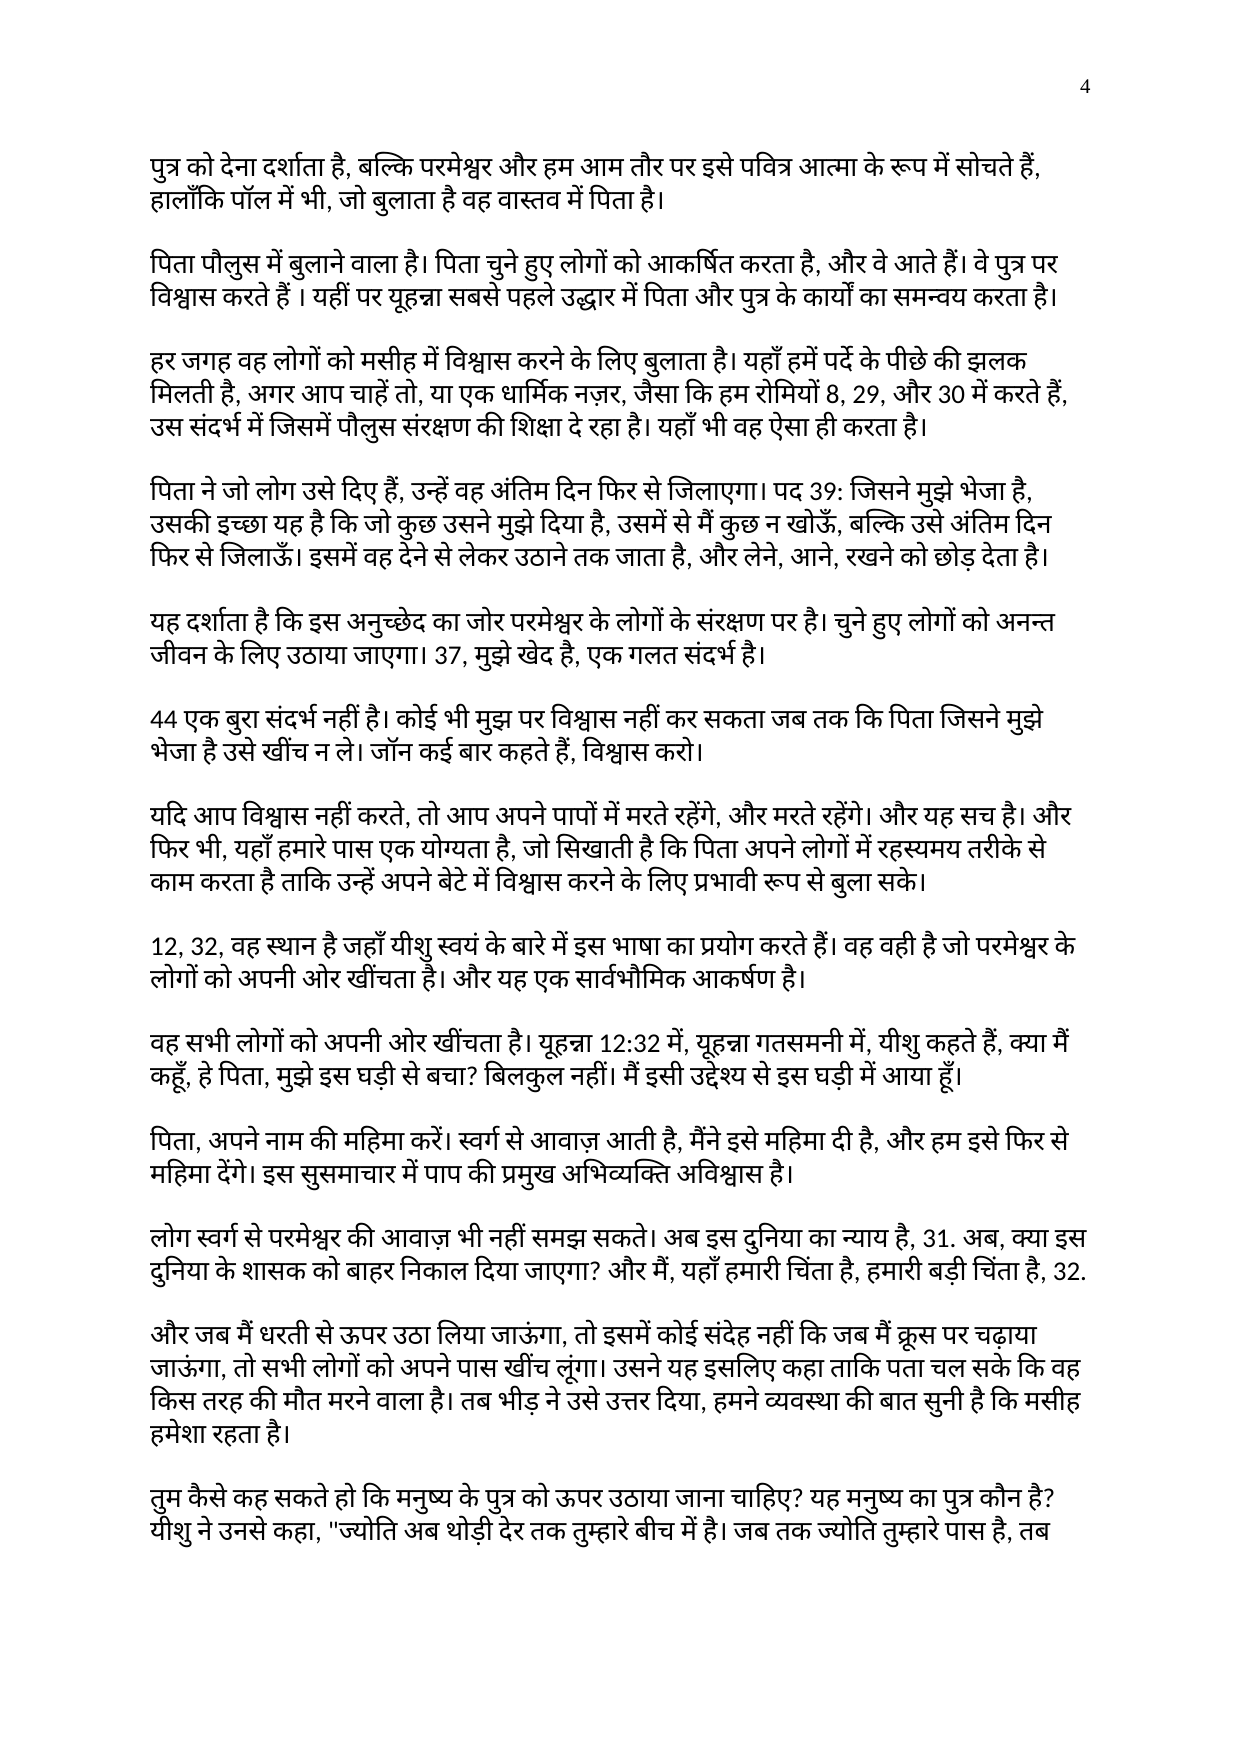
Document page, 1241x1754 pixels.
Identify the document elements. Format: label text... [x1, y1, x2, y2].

text पिता ने जो लोग उसे दिए हैं, उन्हें वह अंतिम दिन फिर से जिलाएगा। पद 39: जिसने मुझे भेजा है, उसकी इच्छा यह है कि जो कुछ उसने मुझे दिया है, उसमें से मैं कुछ न खोऊँ, बल्कि उसे अंतिम दिन फिर से जिलाऊँ। इसमें वह देने से लेकर उठाने तक जाता है, और लेने, आने, रखने को छोड़ देता है। [150, 474, 1090, 574]
text लोग स्वर्ग से परमेश्वर की आवाज़ भी नहीं समझ सकते। अब इस दुनिया का न्याय है, 31. अब, क्या इस दुनिया के शासक को बाहर निकाल दिया जाएगा? और मैं, यहाँ हमारी चिंता है, हमारी बड़ी चिंता है, 32. [150, 1221, 1090, 1287]
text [150, 1481, 1090, 1547]
text पिता, अपने नाम की महिमा करें। स्वर्ग से आवाज़ आती है, मैंने इसे महिमा दी है, और हम इसे फिर से महिमा देंगे। इस सुसमाचार में पाप की प्रमुख अभिव्यक्ति अविश्वास है। [150, 1124, 1090, 1190]
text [150, 150, 1090, 216]
text हर जगह वह लोगों को मसीह में विश्वास करने के लिए बुलाता है। यहाँ हमें पर्दे के पीछे की झलक मिलती है, अगर आप चाहें तो, या एक धार्मिक नज़र, जैसा कि हम रोमियों 8, 29, और 30 में करते हैं, उस संदर्भ में जिसमें पौलुस संरक्षण की शिक्षा दे रहा है। यहाँ भी वह ऐसा ही करता है। [150, 344, 1090, 443]
text 44 एक बुरा संदर्भ नहीं है। कोई भी मुझ पर विश्वास नहीं कर सकता जब तक कि पिता जिसने मुझे भेजा है उसे खींच न ले। जॉन कई बार कहते हैं, विश्वास करो। [150, 702, 1090, 768]
text यदि आप विश्वास नहीं करते, तो आप अपने पापों में मरते रहेंगे, और मरते रहेंगे। और यह सच है। और फिर भी, यहाँ हमारे पास एक योग्यता है, जो सिखाती है कि पिता अपने लोगों में रहस्यमय तरीके से काम करता है ताकि उन्हें अपने बेटे में विश्वास करने के लिए प्रभावी रूप से बुला सके। [150, 799, 1090, 898]
text वह सभी लोगों को अपनी ओर खींचता है। यूहन्ना 12:32 में, यूहन्ना गतसमनी में, यीशु कहते हैं, क्या मैं कहूँ, हे पिता, मुझे इस घड़ी से बचा? बिलकुल नहीं। मैं इसी उद्देश्य से इस घड़ी में आया हूँ। [150, 1027, 1090, 1093]
text यह दर्शाता है कि इस अनुच्छेद का जोर परमेश्वर के लोगों के संरक्षण पर है। चुने हुए लोगों को अनन्त जीवन के लिए उठाया जाएगा। 37, मुझे खेद है, एक गलत संदर्भ है। [150, 605, 1090, 671]
text पिता पौलुस में बुलाने वाला है। पिता चुने हुए लोगों को आकर्षित करता है, और वे आते हैं। वे पुत्र पर विश्वास करते हैं । यहीं पर यूहन्ना सबसे पहले उद्धार में पिता और पुत्र के कार्यों का समन्वय करता है। [150, 247, 1090, 313]
text 12, 32, वह स्थान है जहाँ यीशु स्वयं के बारे में इस भाषा का प्रयोग करते हैं। वह वही है जो परमेश्वर के लोगों को अपनी ओर खींचता है। और यह एक सार्वभौमिक आकर्षण है। [150, 929, 1090, 995]
text और जब मैं धरती से ऊपर उठा लिया जाऊंगा, तो इसमें कोई संदेह नहीं कि जब मैं क्रूस पर चढ़ाया जाऊंगा, तो सभी लोगों को अपने पास खींच लूंगा। उसने यह इसलिए कहा ताकि पता चल सके कि वह किस तरह की मौत मरने वाला है। तब भीड़ ने उसे उत्तर दिया, हमने व्यवस्था की बात सुनी है कि मसीह हमेशा रहता है। [150, 1318, 1090, 1450]
